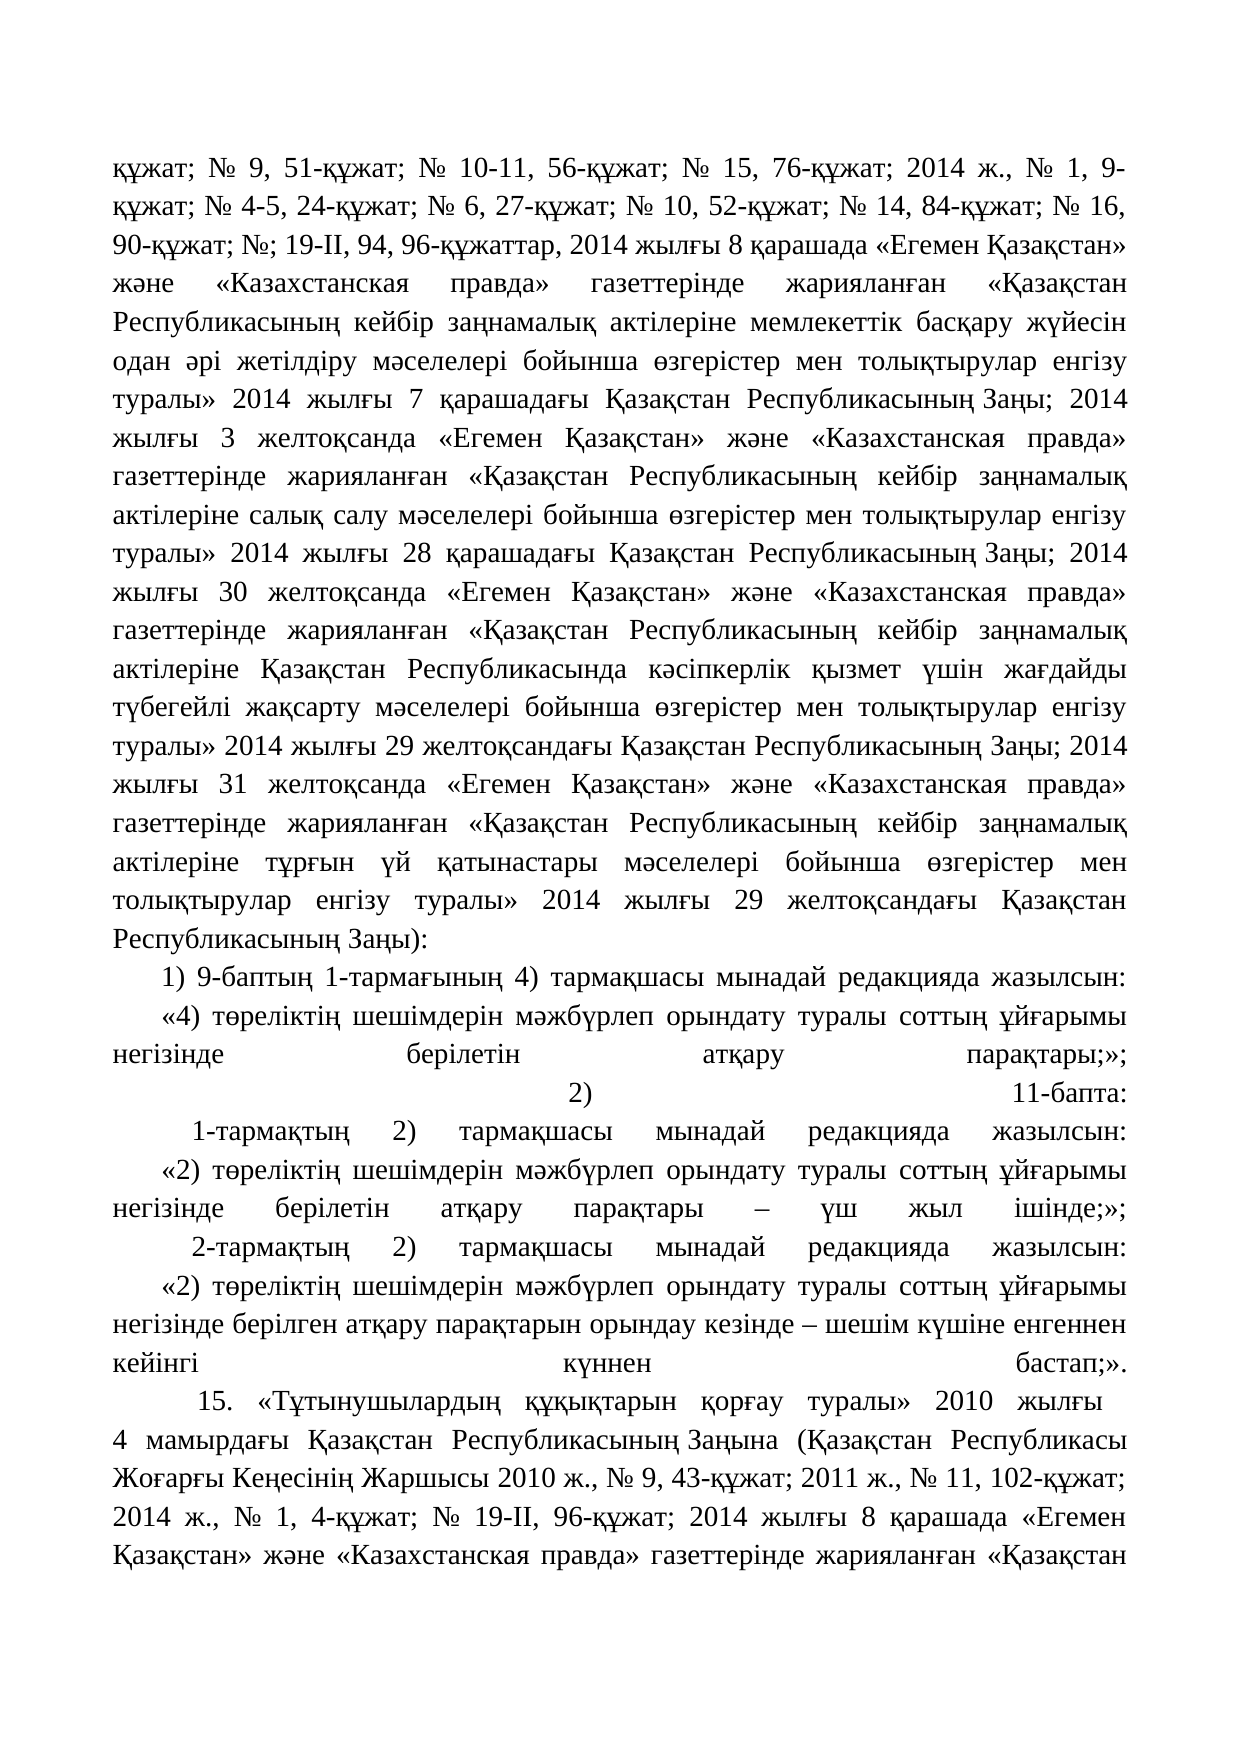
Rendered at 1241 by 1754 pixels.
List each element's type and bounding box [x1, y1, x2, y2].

text [112, 150, 1128, 1571]
